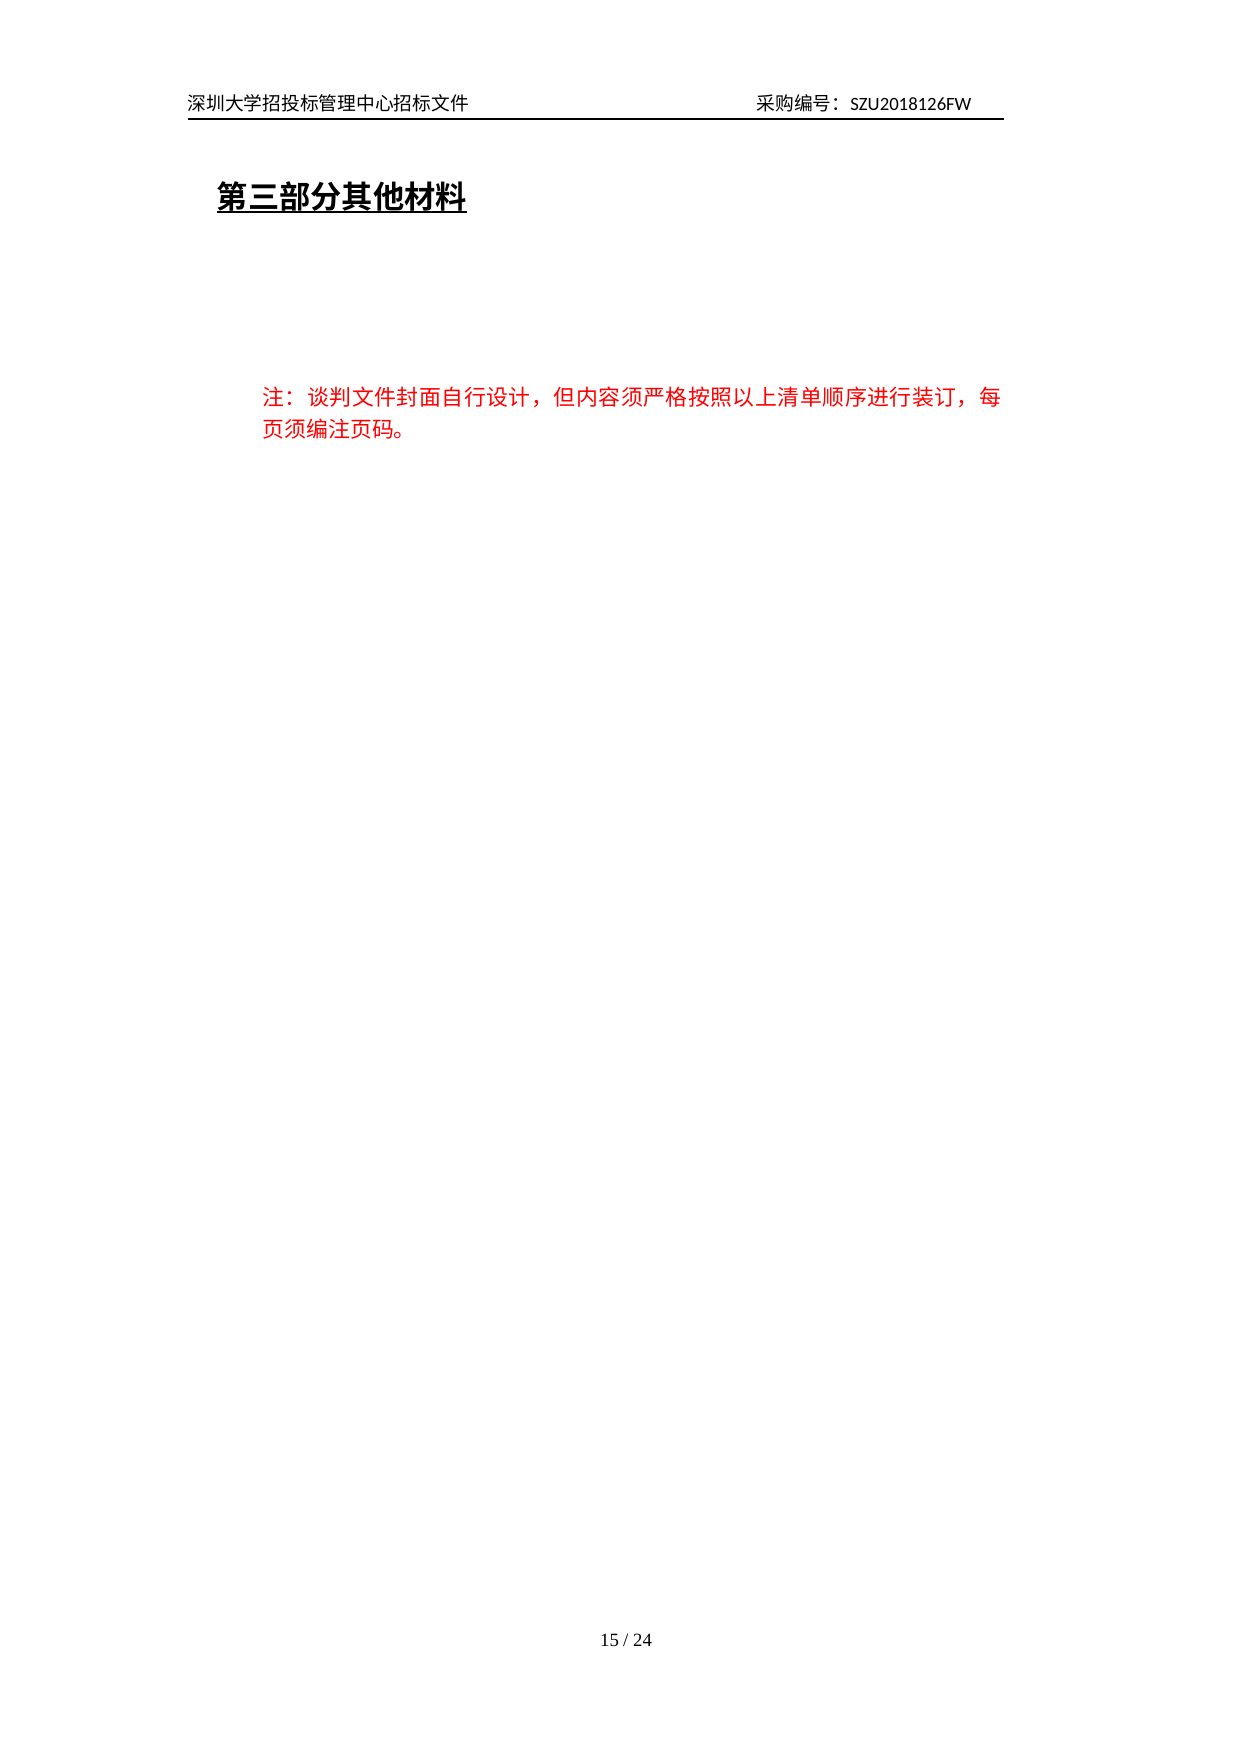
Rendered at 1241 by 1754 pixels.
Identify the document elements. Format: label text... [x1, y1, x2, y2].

text 注：谈判文件封面自行设计，但内容须严格按照以上清单顺序进行装订，每页须编注页码。 [262, 379, 1004, 444]
text 第三部分其他材料 [187, 162, 1004, 227]
